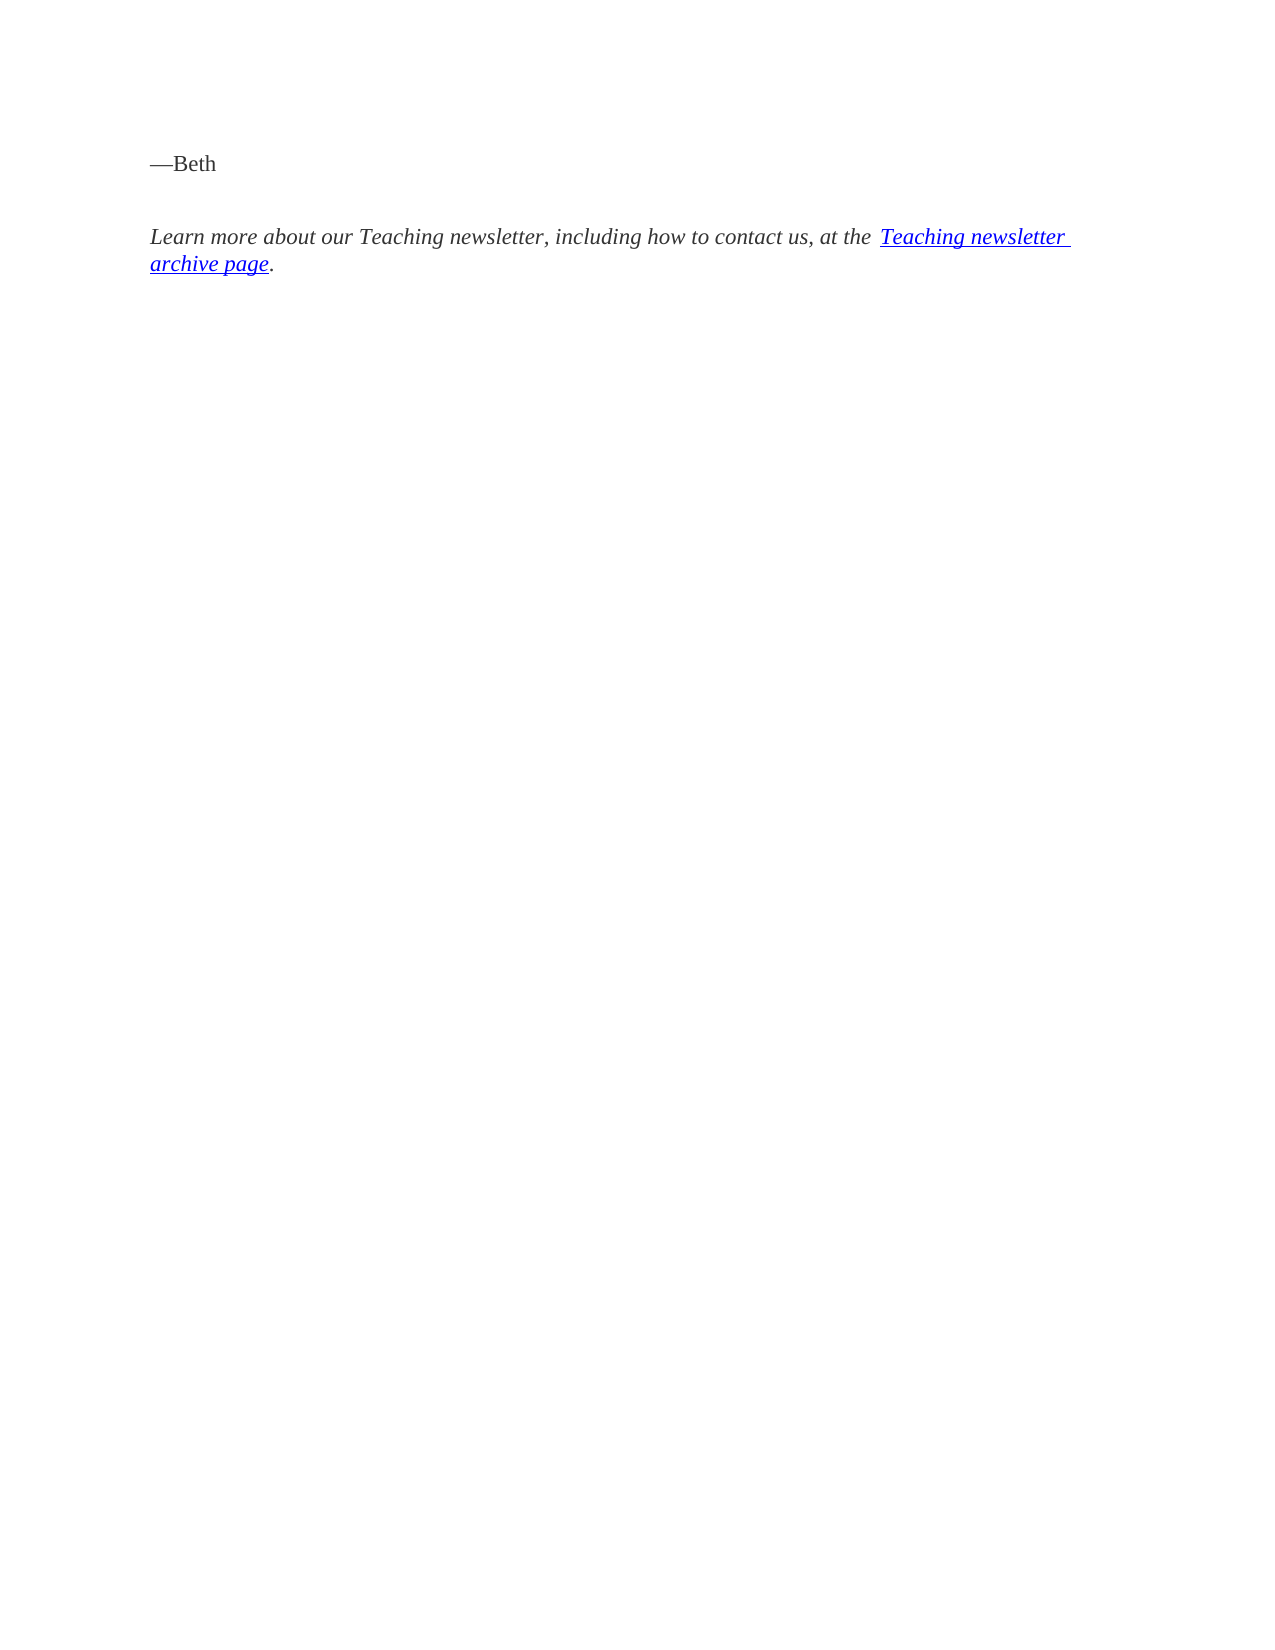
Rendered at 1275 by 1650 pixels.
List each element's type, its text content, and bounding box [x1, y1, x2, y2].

text —Beth [150, 150, 1125, 176]
text Learn more about our Teaching newsletter, including how to contact us, at the Teaching newsletter archive page. [150, 223, 1125, 276]
